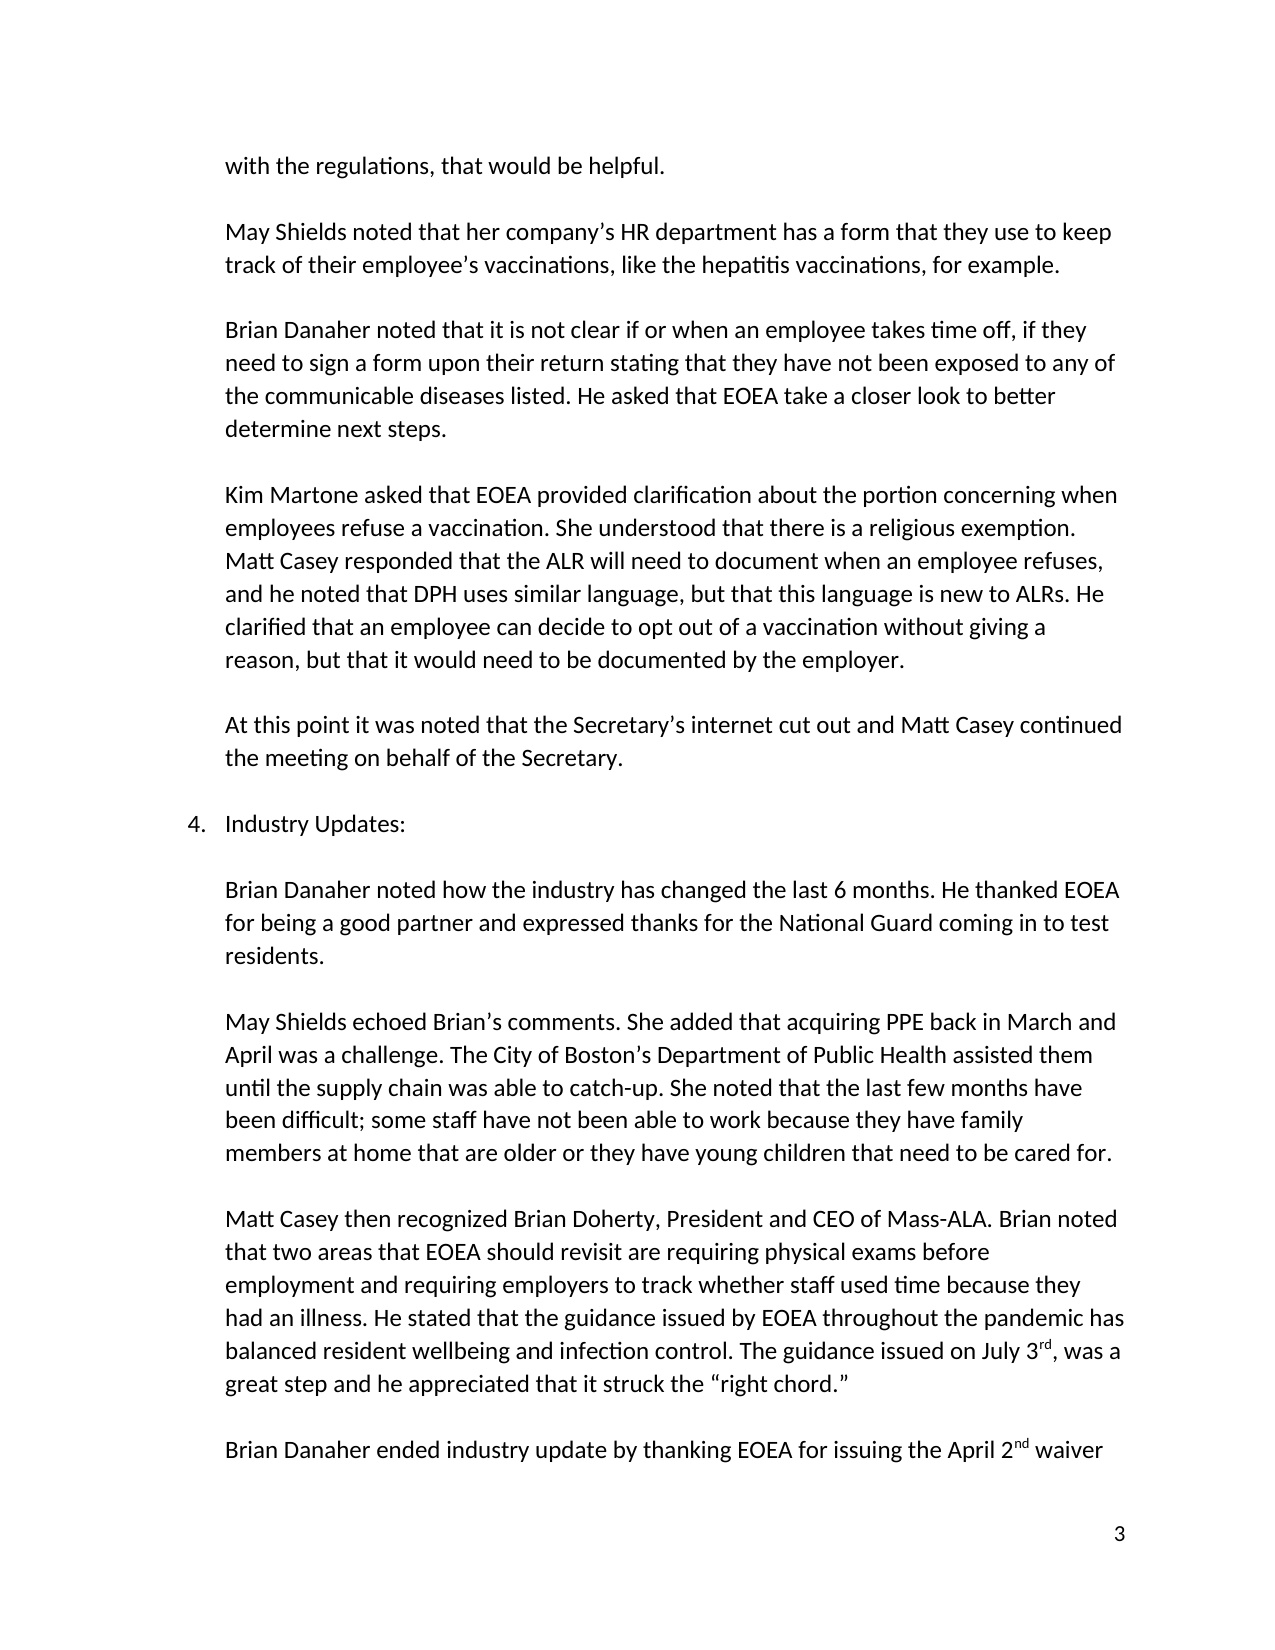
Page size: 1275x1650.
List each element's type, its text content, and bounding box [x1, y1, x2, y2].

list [187, 808, 1125, 1464]
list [225, 150, 1125, 674]
list At this point it was noted that the Secretary’s internet cut out and Matt Casey continued the meeting on behalf of the Secretary. [225, 709, 1125, 773]
